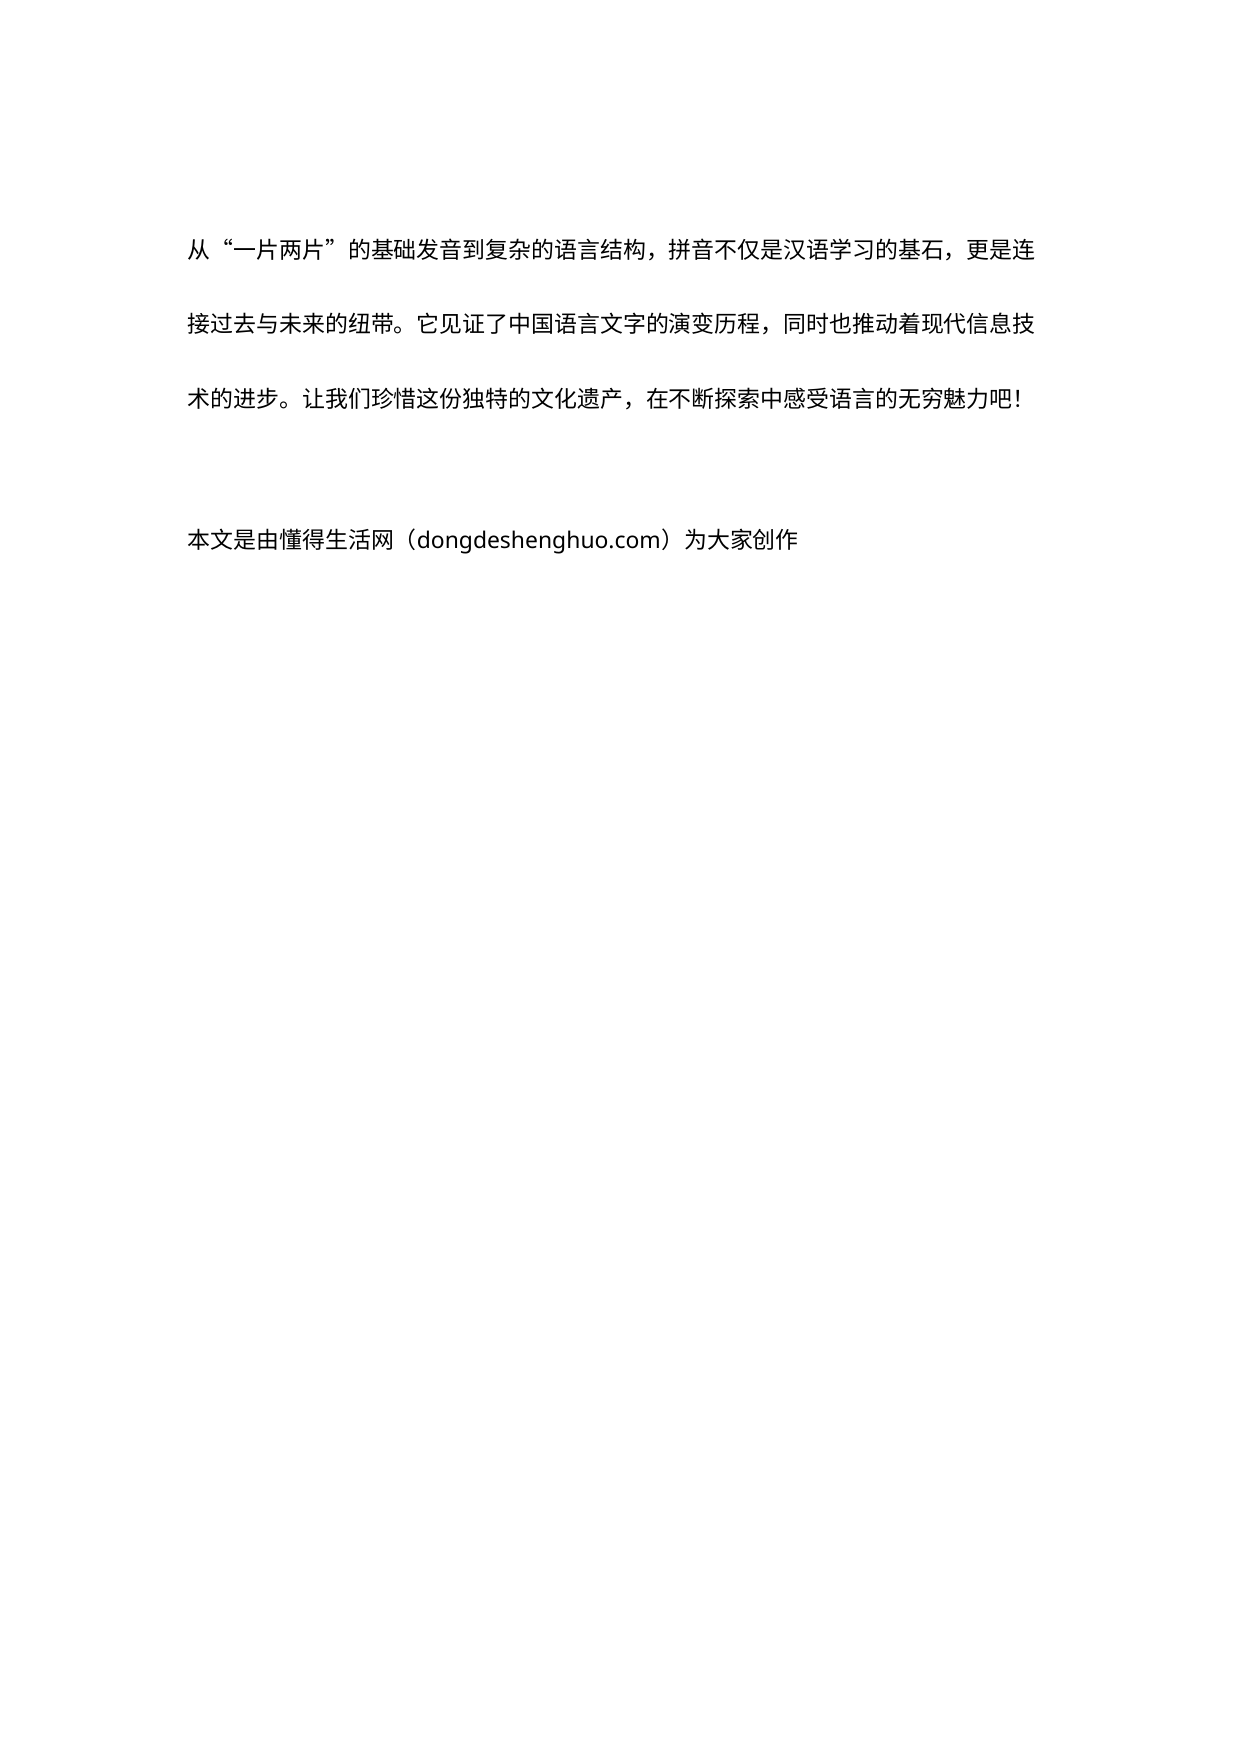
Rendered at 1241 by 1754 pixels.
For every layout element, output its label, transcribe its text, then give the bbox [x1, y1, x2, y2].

text 从“一片两片”的基础发音到复杂的语言结构，拼音不仅是汉语学习的基石，更是连接过去与未来的纽带。它见证了中国语言文字的演变历程，同时也推动着现代信息技术的进步。让我们珍惜这份独特的文化遗产，在不断探索中感受语言的无穷魅力吧！ [187, 216, 1053, 430]
text 本文是由懂得生活网（dongdeshenghuo.com）为大家创作 [187, 506, 1053, 571]
